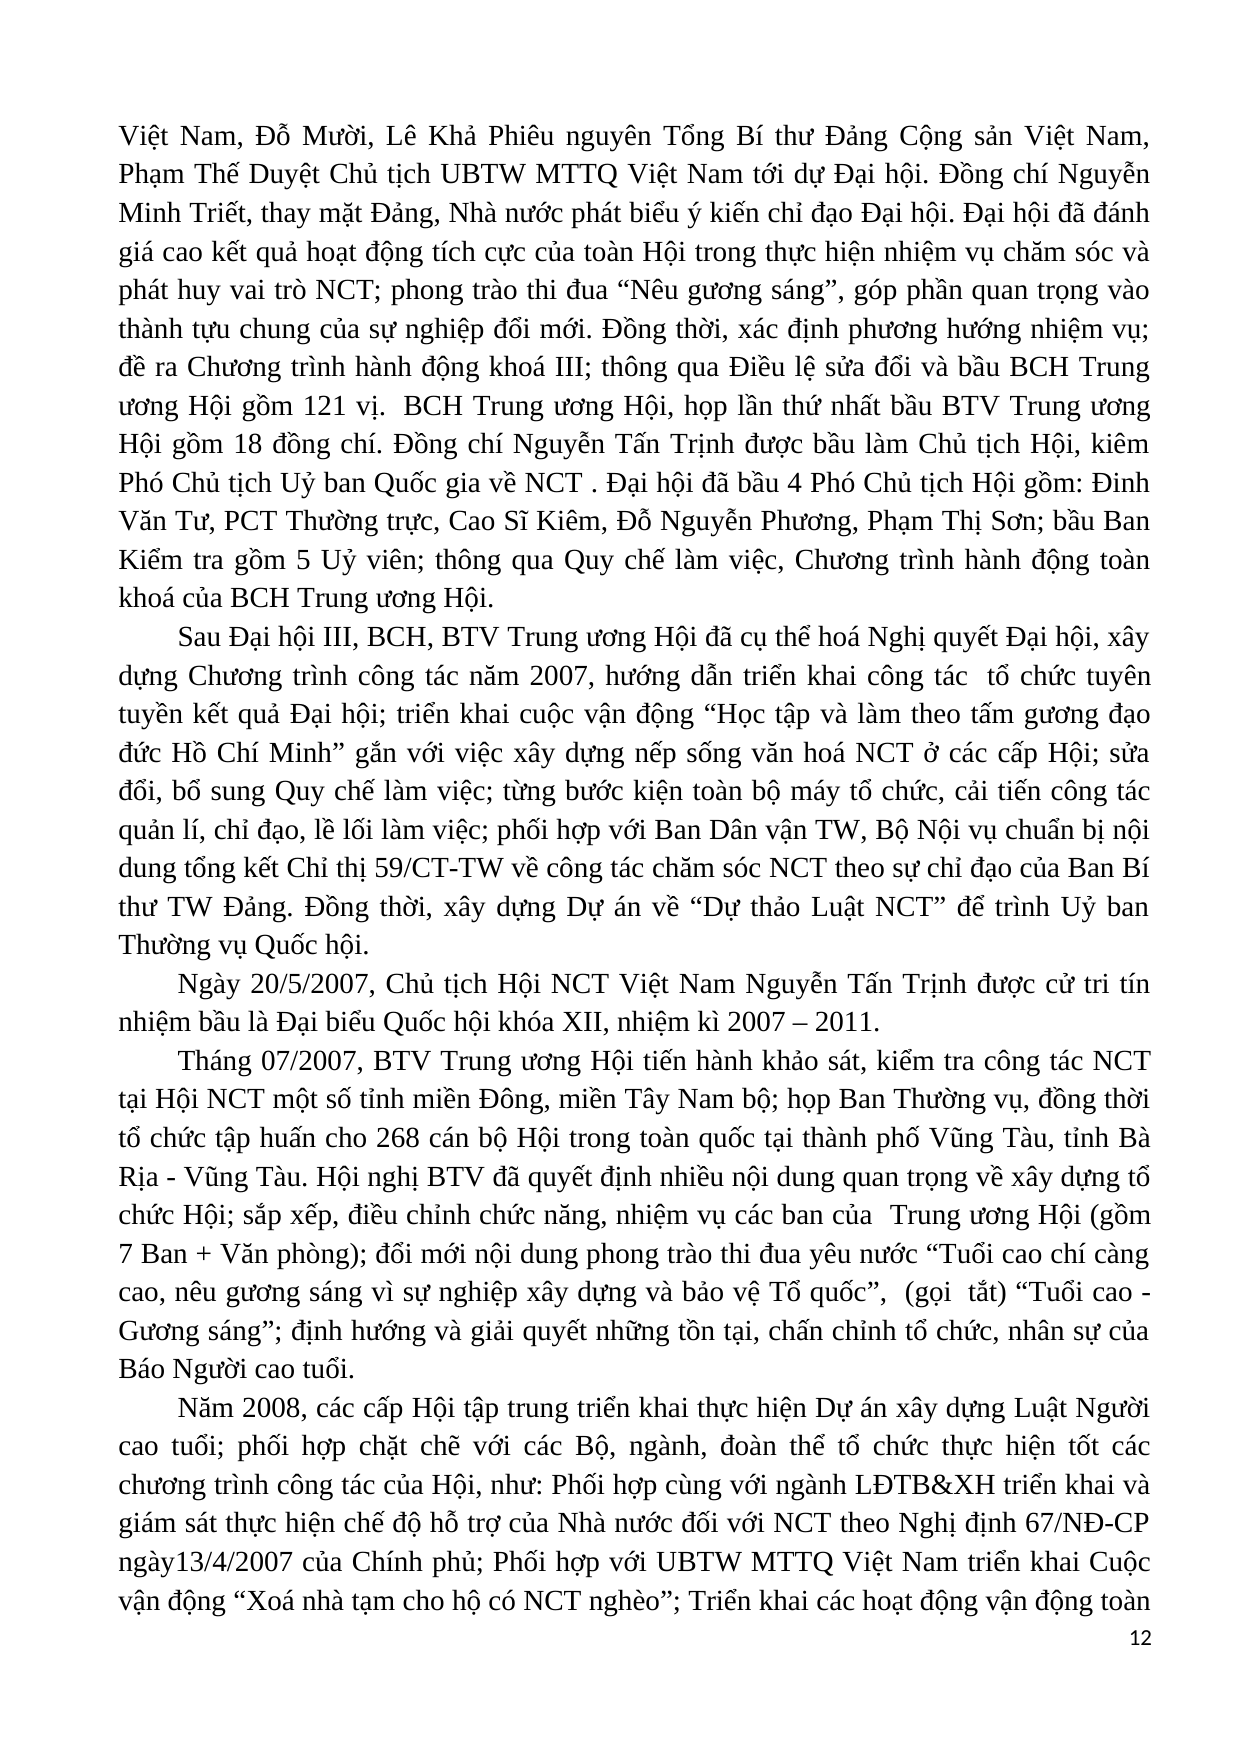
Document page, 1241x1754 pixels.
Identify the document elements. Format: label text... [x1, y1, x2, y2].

text Sau Đại hội III, BCH, BTV Trung ương Hội đã cụ thể hoá Nghị quyết Đại hội, xây dựng Chương trình công tác năm 2007, hướng dẫn triển khai công tác tổ chức tuyên tuyền kết quả Đại hội; triển khai cuộc vận động “Học tập và làm theo tấm gương đạo đức Hồ Chí Minh” gắn với việc xây dựng nếp sống văn hoá NCT ở các cấp Hội; sửa đổi, bổ sung Quy chế làm việc; từng bước kiện toàn bộ máy tổ chức, cải tiến công tác quản lí, chỉ đạo, lề lối làm việc; phối hợp với Ban Dân vận TW, Bộ Nội vụ chuẩn bị nội dung tổng kết Chỉ thị 59/CT-TW về công tác chăm sóc NCT theo sự chỉ đạo của Ban Bí thư TW Đảng. Đồng thời, xây dựng Dự án về “Dự thảo Luật NCT” để trình Uỷ ban Thường vụ Quốc hội. [118, 619, 1152, 961]
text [118, 118, 1152, 614]
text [118, 1390, 1152, 1616]
text Tháng 07/2007, BTV Trung ương Hội tiến hành khảo sát, kiểm tra công tác NCT tại Hội NCT một số tỉnh miền Đông, miền Tây Nam bộ; họp Ban Thường vụ, đồng thời tổ chức tập huấn cho 268 cán bộ Hội trong toàn quốc tại thành phố Vũng Tàu, tỉnh Bà Rịa - Vũng Tàu. Hội nghị BTV đã quyết định nhiều nội dung quan trọng về xây dựng tổ chức Hội; sắp xếp, điều chỉnh chức năng, nhiệm vụ các ban của Trung ương Hội (gồm 7 Ban + Văn phòng); đổi mới nội dung phong trào thi đua yêu nước “Tuổi cao chí càng cao, nêu gương sáng vì sự nghiệp xây dựng và bảo vệ Tổ quốc”, (gọi tắt) “Tuổi cao - Gương sáng”; định hướng và giải quyết những tồn tại, chấn chỉnh tổ chức, nhân sự của Báo Người cao tuổi. [118, 1043, 1152, 1385]
text Ngày 20/5/2007, Chủ tịch Hội NCT Việt Nam Nguyễn Tấn Trịnh được cử tri tín nhiệm bầu là Đại biểu Quốc hội khóa XII, nhiệm kì 2007 – 2011. [118, 966, 1152, 1038]
